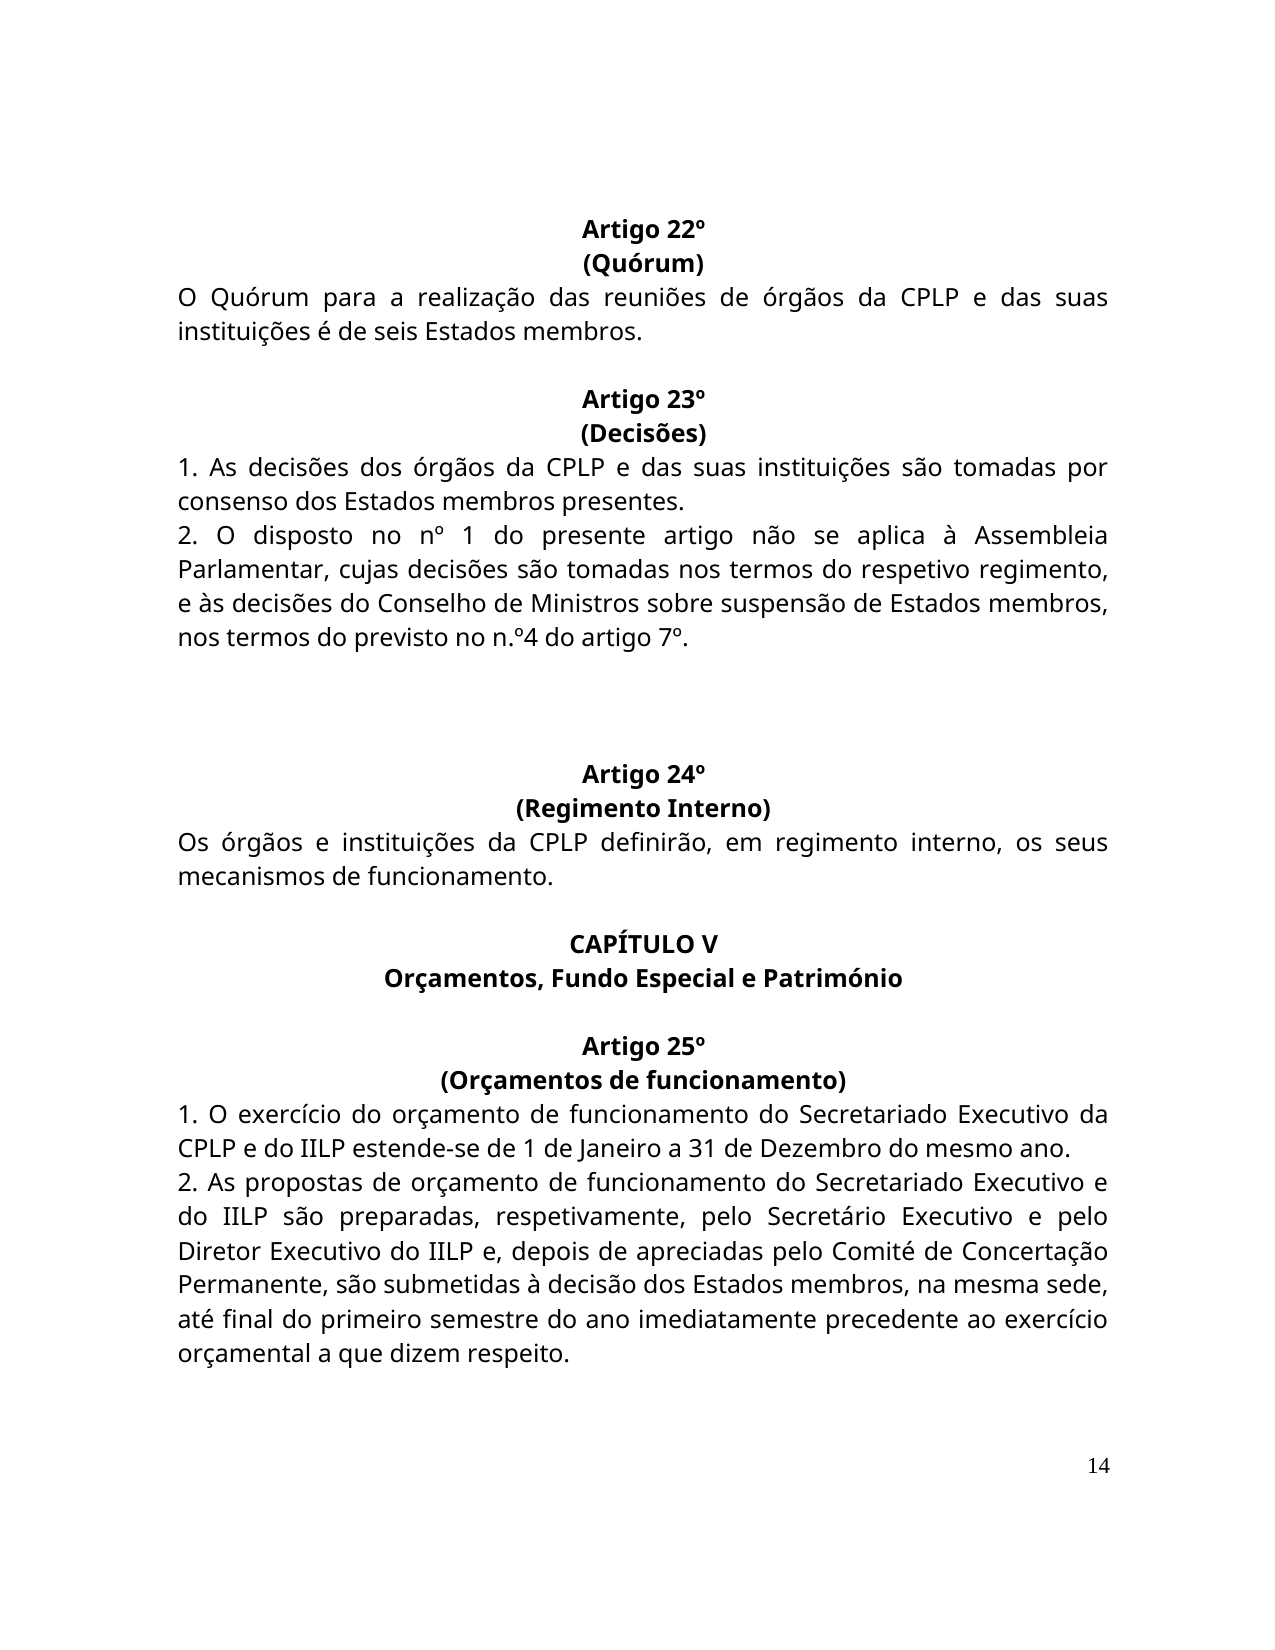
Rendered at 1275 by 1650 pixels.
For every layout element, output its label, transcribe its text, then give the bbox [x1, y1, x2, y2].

text CAPÍTULO V [177, 927, 1109, 961]
text 2. As propostas de orçamento de funcionamento do Secretariado Executivo e do IILP são preparadas, respetivamente, pelo Secretário Executivo e pelo Diretor Executivo do IILP e, depois de apreciadas pelo Comité de Concertação Permanente, são submetidas à decisão dos Estados membros, na mesma sede, até final do primeiro semestre do ano imediatamente precedente ao exercício orçamental a que dizem respeito. [177, 1165, 1109, 1369]
text (Regimento Interno) [177, 790, 1109, 824]
text O Quórum para a realização das reuniões de órgãos da CPLP e das suas instituições é de seis Estados membros. [177, 279, 1109, 347]
text Artigo 24º [177, 756, 1109, 790]
text Artigo 23º [177, 382, 1109, 416]
text 1. O exercício do orçamento de funcionamento do Secretariado Executivo da CPLP e do IILP estende-se de 1 de Janeiro a 31 de Dezembro do mesmo ano. [177, 1097, 1109, 1165]
text Orçamentos, Fundo Especial e Património [177, 961, 1109, 995]
text (Quórum) [177, 245, 1109, 279]
text (Orçamentos de funcionamento) [177, 1063, 1109, 1097]
text (Decisões) [177, 416, 1109, 450]
text 1. As decisões dos órgãos da CPLP e das suas instituições são tomadas por consenso dos Estados membros presentes. [177, 450, 1109, 518]
text Artigo 22º [177, 211, 1109, 245]
text 2. O disposto no nº 1 do presente artigo não se aplica à Assembleia Parlamentar, cujas decisões são tomadas nos termos do respetivo regimento, e às decisões do Conselho de Ministros sobre suspensão de Estados membros, nos termos do previsto no n.º4 do artigo 7º. [177, 518, 1109, 654]
text Artigo 25º [177, 1029, 1109, 1063]
text Os órgãos e instituições da CPLP definirão, em regimento interno, os seus mecanismos de funcionamento. [177, 824, 1109, 892]
